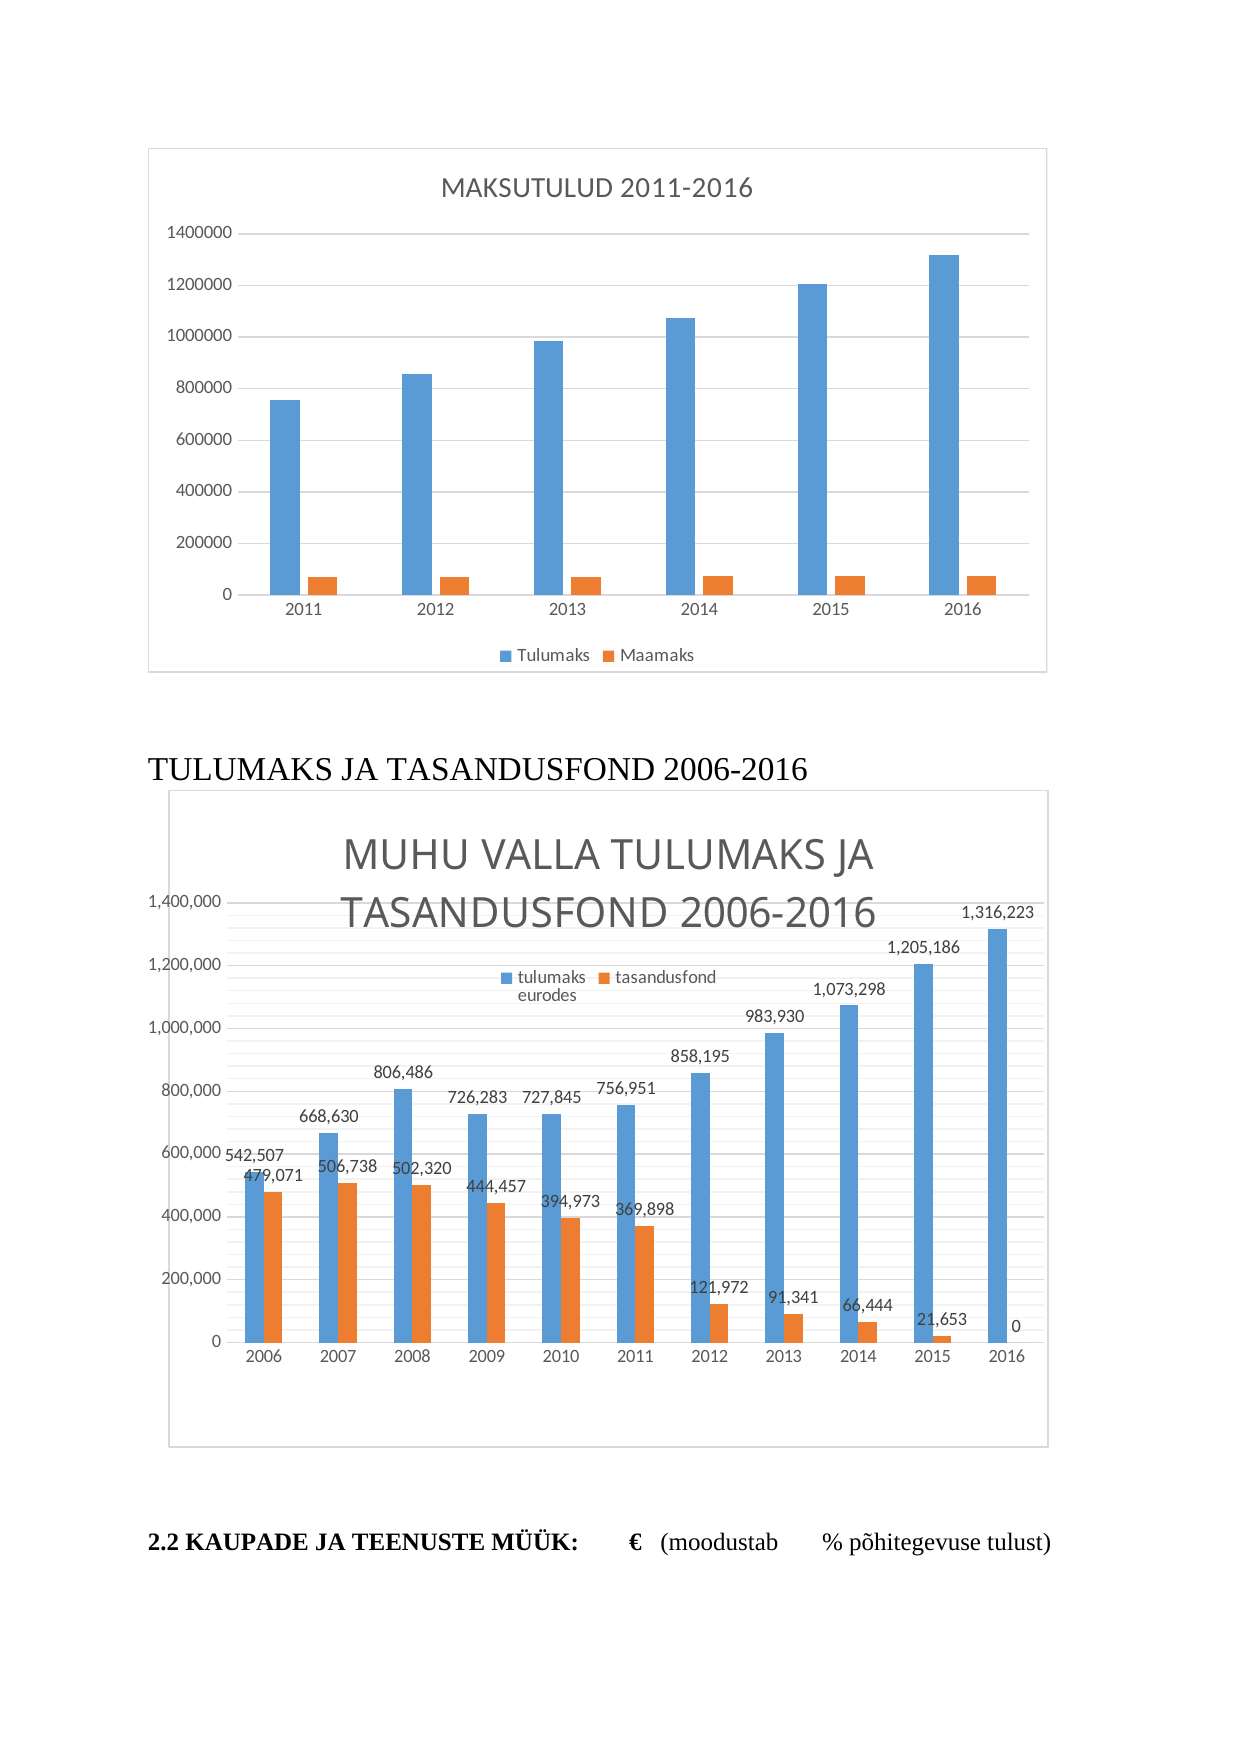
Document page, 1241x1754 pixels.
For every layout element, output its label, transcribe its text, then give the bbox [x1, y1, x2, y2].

text 2.2 KAUPADE JA TEENUSTE MÜÜK: € (moodustab % põhitegevuse tulust) [148, 1527, 1093, 1556]
text TULUMAKS JA TASANDUSFOND 2006-2016 [148, 749, 1093, 1448]
